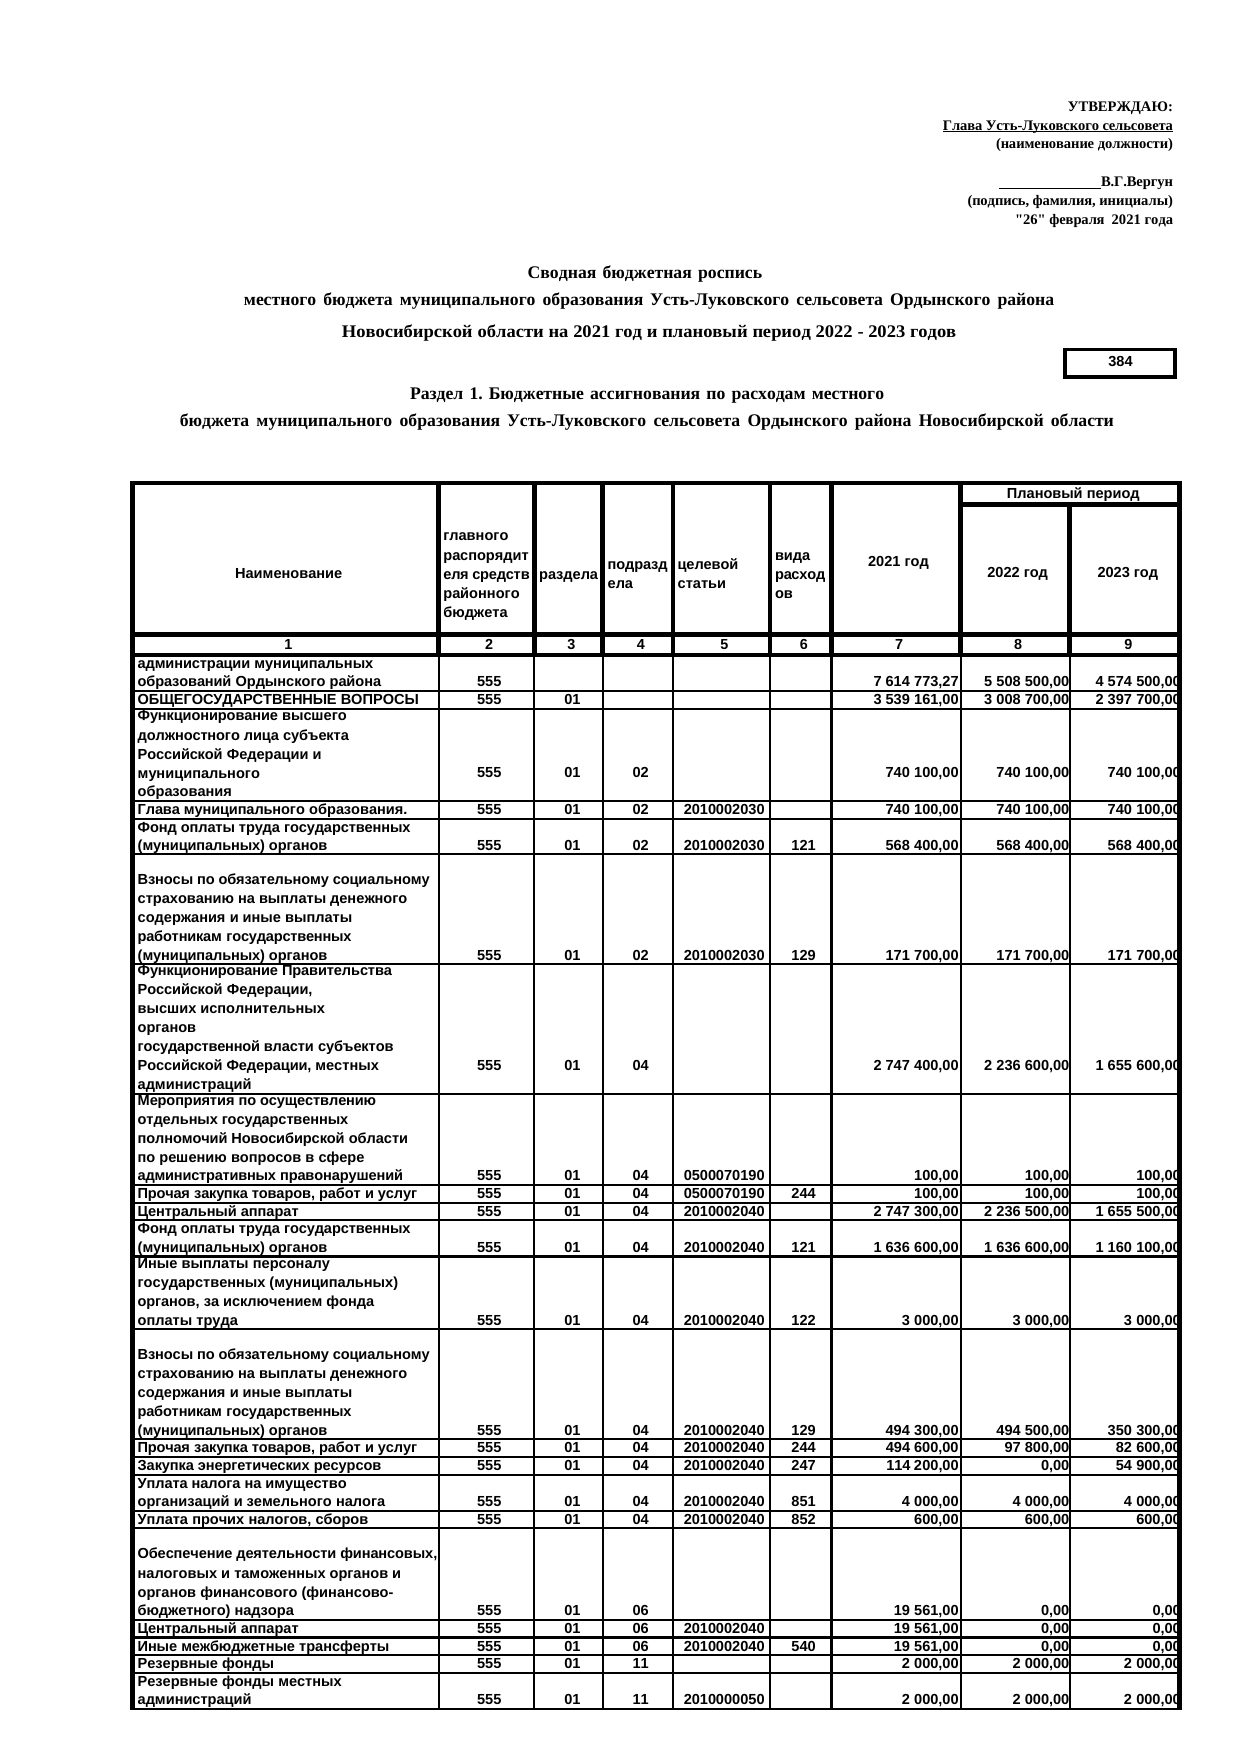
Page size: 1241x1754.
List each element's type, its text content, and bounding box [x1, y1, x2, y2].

table_cell 0500070190 [674, 1186, 769, 1202]
table_cell [771, 710, 830, 800]
table_cell 494 300,00 [833, 1330, 960, 1438]
table_cell 11 [604, 1674, 672, 1708]
table_cell 97 800,00 [962, 1440, 1069, 1456]
table_cell 19 561,00 [833, 1639, 960, 1654]
table_cell [771, 1621, 830, 1636]
table_cell 9 [1072, 637, 1177, 652]
table_cell Обеспечение деятельности финансовых, налоговых и таможенных органов и органов финансового (финансово- бюджетного) надзора [135, 1529, 438, 1619]
text УТВЕРЖДАЮ: [104, 97, 1173, 114]
table_cell 54 900,00 [1071, 1458, 1177, 1474]
table_cell 494 500,00 [962, 1330, 1069, 1438]
table_cell 01 [535, 1204, 602, 1219]
table_cell [674, 710, 769, 800]
table_cell 851 [771, 1476, 830, 1509]
table_cell 7 614 773,27 [833, 657, 960, 690]
table_cell 2 236 500,00 [962, 1204, 1069, 1219]
table_cell 01 [535, 802, 602, 817]
table_cell 4 000,00 [1071, 1476, 1177, 1509]
table_cell 01 [535, 855, 602, 963]
table_cell Фонд оплаты труда государственных (муниципальных) органов [135, 820, 438, 853]
table_cell 1 655 600,00 [1071, 965, 1177, 1092]
table_cell 11 [604, 1656, 672, 1672]
text В.Г.Вергун (подпись, фамилия, инициалы) "26" февраля 2021 года [957, 173, 1173, 227]
table_cell Закупка энергетических ресурсов [135, 1458, 438, 1474]
table_cell 2 000,00 [1071, 1674, 1177, 1708]
table_cell 1 160 100,00 [1071, 1221, 1177, 1255]
table_cell Взносы по обязательному социальному страхованию на выплаты денежного содержания и иные выплаты работникам государственных (муниципальных) органов [135, 1330, 438, 1438]
table_cell Фонд оплаты труда государственных (муниципальных) органов [135, 1221, 438, 1255]
table_cell 01 [535, 1674, 602, 1708]
table_cell 129 [771, 855, 830, 963]
table_cell 1 655 500,00 [1071, 1204, 1177, 1219]
table_cell 171 700,00 [962, 855, 1069, 963]
table_cell 04 [604, 1330, 672, 1438]
table_cell 555 [440, 1221, 533, 1255]
table_cell 7 [834, 637, 958, 652]
table_cell Прочая закупка товаров, работ и услуг [135, 1186, 438, 1202]
table_cell [771, 1656, 830, 1672]
table_cell 555 [440, 965, 533, 1092]
table_cell [771, 1204, 830, 1219]
table_cell 01 [535, 1639, 602, 1654]
table_cell 0,00 [1071, 1621, 1177, 1636]
table_cell 82 600,00 [1071, 1440, 1177, 1456]
table_cell Резервные фонды местных администраций [135, 1674, 438, 1708]
table_cell 555 [440, 710, 533, 800]
text местного бюджета муниципального образования Усть-Луковского сельсовета Ордынского района Новосибирской области на 2021 год и плановый период 2022 - 2023 годов [177, 289, 1121, 342]
table_cell 740 100,00 [962, 802, 1069, 817]
table_cell 568 400,00 [1071, 820, 1177, 853]
table_cell Прочая закупка товаров, работ и услуг [135, 1440, 438, 1456]
table_cell 555 [440, 1186, 533, 1202]
table_cell 3 000,00 [833, 1258, 960, 1328]
table_cell 2010002040 [674, 1639, 769, 1654]
table_cell [771, 1529, 830, 1619]
table_cell 600,00 [962, 1512, 1069, 1527]
table_cell Глава муниципального образования. [135, 802, 438, 817]
table_cell 3 000,00 [962, 1258, 1069, 1328]
text Глава Усть-Луковского сельсовета (наименование должности) [931, 116, 1173, 152]
table_cell Взносы по обязательному социальному страхованию на выплаты денежного содержания и иные выплаты работникам государственных (муниципальных) органов [135, 855, 438, 963]
table_cell 2 000,00 [1071, 1656, 1177, 1672]
table_cell 2010002040 [674, 1440, 769, 1456]
table_header вида расход ов [772, 485, 829, 632]
table_cell 2 000,00 [833, 1656, 960, 1672]
table_cell 100,00 [1071, 1095, 1177, 1184]
table_cell 555 [440, 802, 533, 817]
table_cell 2010002030 [674, 855, 769, 963]
table_cell 2010002040 [674, 1221, 769, 1255]
table_cell 100,00 [833, 1186, 960, 1202]
table_cell 02 [604, 710, 672, 800]
table_cell 2 397 700,00 [1071, 692, 1177, 707]
table_cell 06 [604, 1529, 672, 1619]
table_cell 244 [771, 1186, 830, 1202]
table_cell 1 [135, 637, 436, 652]
table_cell 568 400,00 [833, 820, 960, 853]
table_cell 01 [535, 820, 602, 853]
table_header главного распорядит еля средств районного бюджета [441, 485, 532, 632]
text бюджета муниципального образования Усть-Луковского сельсовета Ордынского района Новосибирской области [169, 410, 1124, 430]
table_cell 555 [440, 1440, 533, 1456]
table_cell 06 [604, 1639, 672, 1654]
table_cell 01 [535, 1221, 602, 1255]
table_cell 01 [535, 1529, 602, 1619]
table_cell 2 000,00 [962, 1674, 1069, 1708]
table_cell 0,00 [962, 1621, 1069, 1636]
table_cell 02 [604, 820, 672, 853]
table_cell 01 [535, 1621, 602, 1636]
table_cell 350 300,00 [1071, 1330, 1177, 1438]
table_cell 740 100,00 [962, 710, 1069, 800]
table_cell 600,00 [833, 1512, 960, 1527]
table_cell 555 [440, 1639, 533, 1654]
table_cell 740 100,00 [1071, 802, 1177, 817]
table_cell 555 [440, 1529, 533, 1619]
table_cell [674, 657, 769, 690]
table_cell Центральный аппарат [135, 1204, 438, 1219]
table_cell 0,00 [962, 1458, 1069, 1474]
table_cell 555 [440, 1621, 533, 1636]
table_cell [771, 1674, 830, 1708]
table_cell 04 [604, 1221, 672, 1255]
table_cell Центральный аппарат [135, 1621, 438, 1636]
table_cell 4 000,00 [833, 1476, 960, 1509]
table_cell 122 [771, 1258, 830, 1328]
table_cell 0,00 [1071, 1639, 1177, 1654]
table_cell 1 636 600,00 [962, 1221, 1069, 1255]
table_cell администрации муниципальных образований Ордынского района [135, 657, 438, 690]
table_cell 01 [535, 710, 602, 800]
table_cell 740 100,00 [833, 710, 960, 800]
table_cell Уплата прочих налогов, сборов [135, 1512, 438, 1527]
table_cell 2010002040 [674, 1330, 769, 1438]
table_cell 0,00 [962, 1529, 1069, 1619]
table_cell [604, 692, 672, 707]
table_cell 2 236 600,00 [962, 965, 1069, 1092]
table_cell [771, 692, 830, 707]
table_cell 0,00 [962, 1639, 1069, 1654]
table_cell [771, 965, 830, 1092]
table_header Плановый период [963, 485, 1177, 502]
table_cell Уплата налога на имущество организаций и земельного налога [135, 1476, 438, 1509]
table_cell 01 [535, 1095, 602, 1184]
table_cell 04 [604, 1476, 672, 1509]
table_cell 555 [440, 1330, 533, 1438]
table_cell 555 [440, 692, 533, 707]
table_cell 3 008 700,00 [962, 692, 1069, 707]
table_cell 2 [441, 637, 532, 652]
table_cell 852 [771, 1512, 830, 1527]
table_cell 01 [535, 1186, 602, 1202]
table_cell 494 600,00 [833, 1440, 960, 1456]
table_cell 555 [440, 1656, 533, 1672]
table_cell 100,00 [962, 1186, 1069, 1202]
table_cell 04 [604, 965, 672, 1092]
table_cell [674, 965, 769, 1092]
table_header Наименование [135, 485, 436, 632]
table_cell 740 100,00 [1071, 710, 1177, 800]
table_cell 3 [537, 637, 600, 652]
table_cell 06 [604, 1621, 672, 1636]
table_cell [674, 1529, 769, 1619]
table_cell 04 [604, 1258, 672, 1328]
table_cell 555 [440, 855, 533, 963]
table_cell 4 [605, 637, 671, 652]
table_cell 2010002040 [674, 1258, 769, 1328]
table_cell 04 [604, 1095, 672, 1184]
table_cell 2023 год [1072, 507, 1177, 632]
table_cell 2010002030 [674, 802, 769, 817]
table_cell Функционирование высшего должностного лица субъекта Российской Федерации и муниципального образования [135, 710, 438, 800]
table_cell 4 574 500,00 [1071, 657, 1177, 690]
table_cell 02 [604, 802, 672, 817]
table_cell 2 000,00 [833, 1674, 960, 1708]
table_header 2021 год [834, 485, 958, 632]
table_cell Резервные фонды [135, 1656, 438, 1672]
table_cell 555 [440, 1512, 533, 1527]
table_cell 100,00 [833, 1095, 960, 1184]
table_cell ОБЩЕГОСУДАРСТВЕННЫЕ ВОПРОСЫ [135, 692, 438, 707]
table_cell 01 [535, 1458, 602, 1474]
table_cell 2010002030 [674, 820, 769, 853]
table_cell 555 [440, 1458, 533, 1474]
table_cell Функционирование Правительства Российской Федерации, высших исполнительных органов государственной власти субъектов Российской Федерации, местных администраций [135, 965, 438, 1092]
table_cell 2 747 400,00 [833, 965, 960, 1092]
table_header подразд ела [605, 485, 671, 632]
table_cell 171 700,00 [1071, 855, 1177, 963]
table_cell 01 [535, 1656, 602, 1672]
table_cell 3 000,00 [1071, 1258, 1177, 1328]
table_cell 555 [440, 657, 533, 690]
table_cell 01 [535, 1440, 602, 1456]
table_cell [771, 657, 830, 690]
table_cell 540 [771, 1639, 830, 1654]
table_cell 01 [535, 1512, 602, 1527]
table_cell [771, 802, 830, 817]
table_cell 04 [604, 1512, 672, 1527]
table_cell 555 [440, 1674, 533, 1708]
table_cell 568 400,00 [962, 820, 1069, 853]
table_cell 171 700,00 [833, 855, 960, 963]
table_cell 2010000050 [674, 1674, 769, 1708]
table_cell 1 636 600,00 [833, 1221, 960, 1255]
table_cell 740 100,00 [833, 802, 960, 817]
table_cell 244 [771, 1440, 830, 1456]
table_cell 01 [535, 1330, 602, 1438]
text Сводная бюджетная роспись [169, 262, 1121, 283]
table_cell 6 [772, 637, 829, 652]
table_cell 2010002040 [674, 1458, 769, 1474]
table_cell 04 [604, 1458, 672, 1474]
table_cell 2022 год [963, 507, 1067, 632]
table_cell 01 [535, 692, 602, 707]
table_cell 2 747 300,00 [833, 1204, 960, 1219]
table_cell 555 [440, 1258, 533, 1328]
table_cell 555 [440, 1095, 533, 1184]
table_cell 600,00 [1071, 1512, 1177, 1527]
table_cell 114 200,00 [833, 1458, 960, 1474]
table_cell 247 [771, 1458, 830, 1474]
table_cell Иные межбюджетные трансферты [135, 1639, 438, 1654]
table_cell 4 000,00 [962, 1476, 1069, 1509]
table_cell 04 [604, 1204, 672, 1219]
table_cell 19 561,00 [833, 1621, 960, 1636]
table_cell 100,00 [962, 1095, 1069, 1184]
table_cell 2010002040 [674, 1512, 769, 1527]
table_header целевой статьи [675, 485, 768, 632]
table_cell 0500070190 [674, 1095, 769, 1184]
table_cell Мероприятия по осуществлению отдельных государственных полномочий Новосибирской области по решению вопросов в сфере административных правонарушений [135, 1095, 438, 1184]
table_cell 04 [604, 1440, 672, 1456]
table_cell [674, 1656, 769, 1672]
table_cell 2 000,00 [962, 1656, 1069, 1672]
text Раздел 1. Бюджетные ассигнования по расходам местного [173, 382, 1121, 403]
table_header раздела [537, 485, 600, 632]
table_cell 8 [963, 637, 1067, 652]
table_cell [604, 657, 672, 690]
table_cell 01 [535, 1258, 602, 1328]
table_cell 555 [440, 820, 533, 853]
table_cell 5 [675, 637, 768, 652]
table_cell 02 [604, 855, 672, 963]
table_cell [535, 657, 602, 690]
table_cell 04 [604, 1186, 672, 1202]
table_cell 121 [771, 1221, 830, 1255]
table_cell 2010002040 [674, 1621, 769, 1636]
table_cell 100,00 [1071, 1186, 1177, 1202]
table_cell 0,00 [1071, 1529, 1177, 1619]
table_cell 129 [771, 1330, 830, 1438]
table_cell 3 539 161,00 [833, 692, 960, 707]
table_cell 01 [535, 965, 602, 1092]
table_cell 2010002040 [674, 1204, 769, 1219]
table_cell 01 [535, 1476, 602, 1509]
table_cell Иные выплаты персоналу государственных (муниципальных) органов, за исключением фонда оплаты труда [135, 1258, 438, 1328]
table_cell 121 [771, 820, 830, 853]
table_cell 5 508 500,00 [962, 657, 1069, 690]
table_cell 555 [440, 1476, 533, 1509]
table_cell [771, 1095, 830, 1184]
table_cell [674, 692, 769, 707]
table_cell 2010002040 [674, 1476, 769, 1509]
table_cell 555 [440, 1204, 533, 1219]
table_cell 19 561,00 [833, 1529, 960, 1619]
